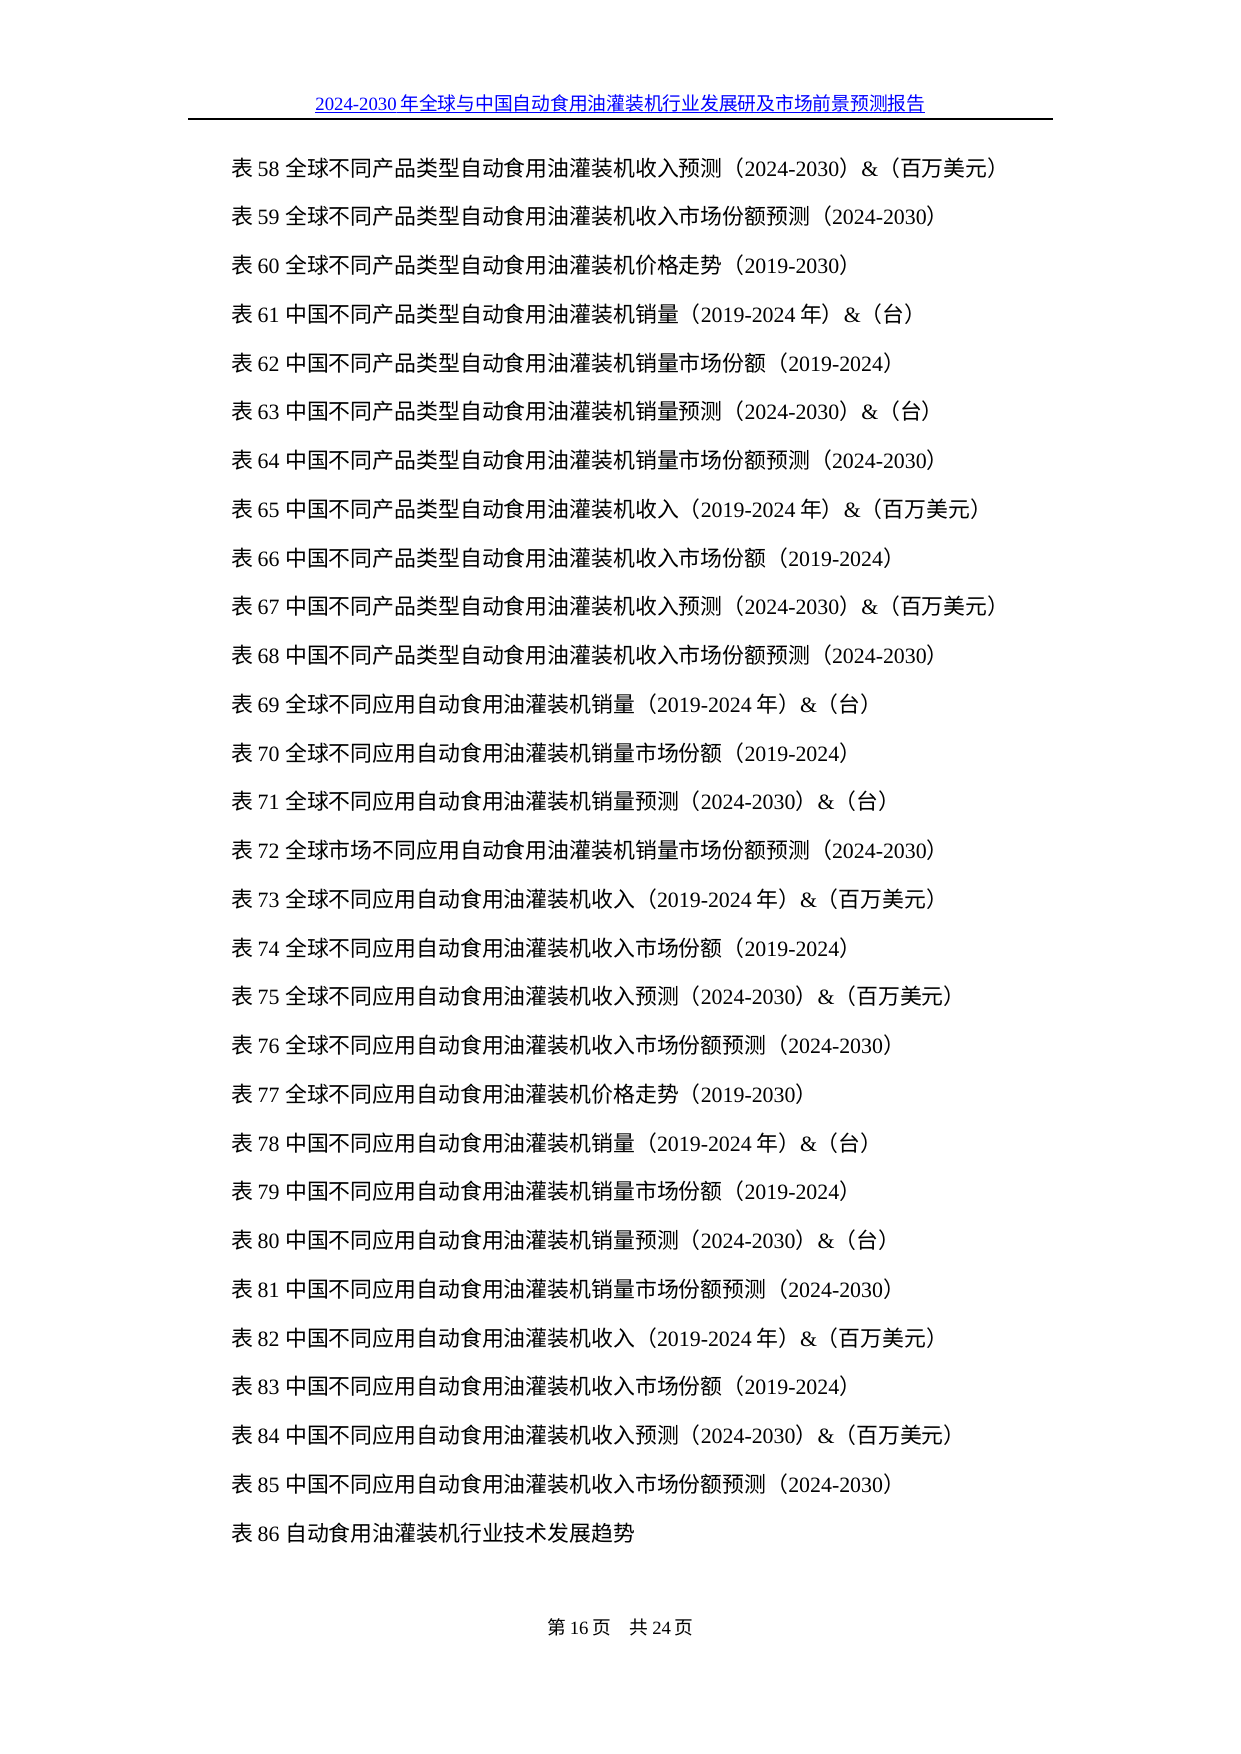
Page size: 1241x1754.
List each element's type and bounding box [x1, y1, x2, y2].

text [187, 150, 1053, 1548]
